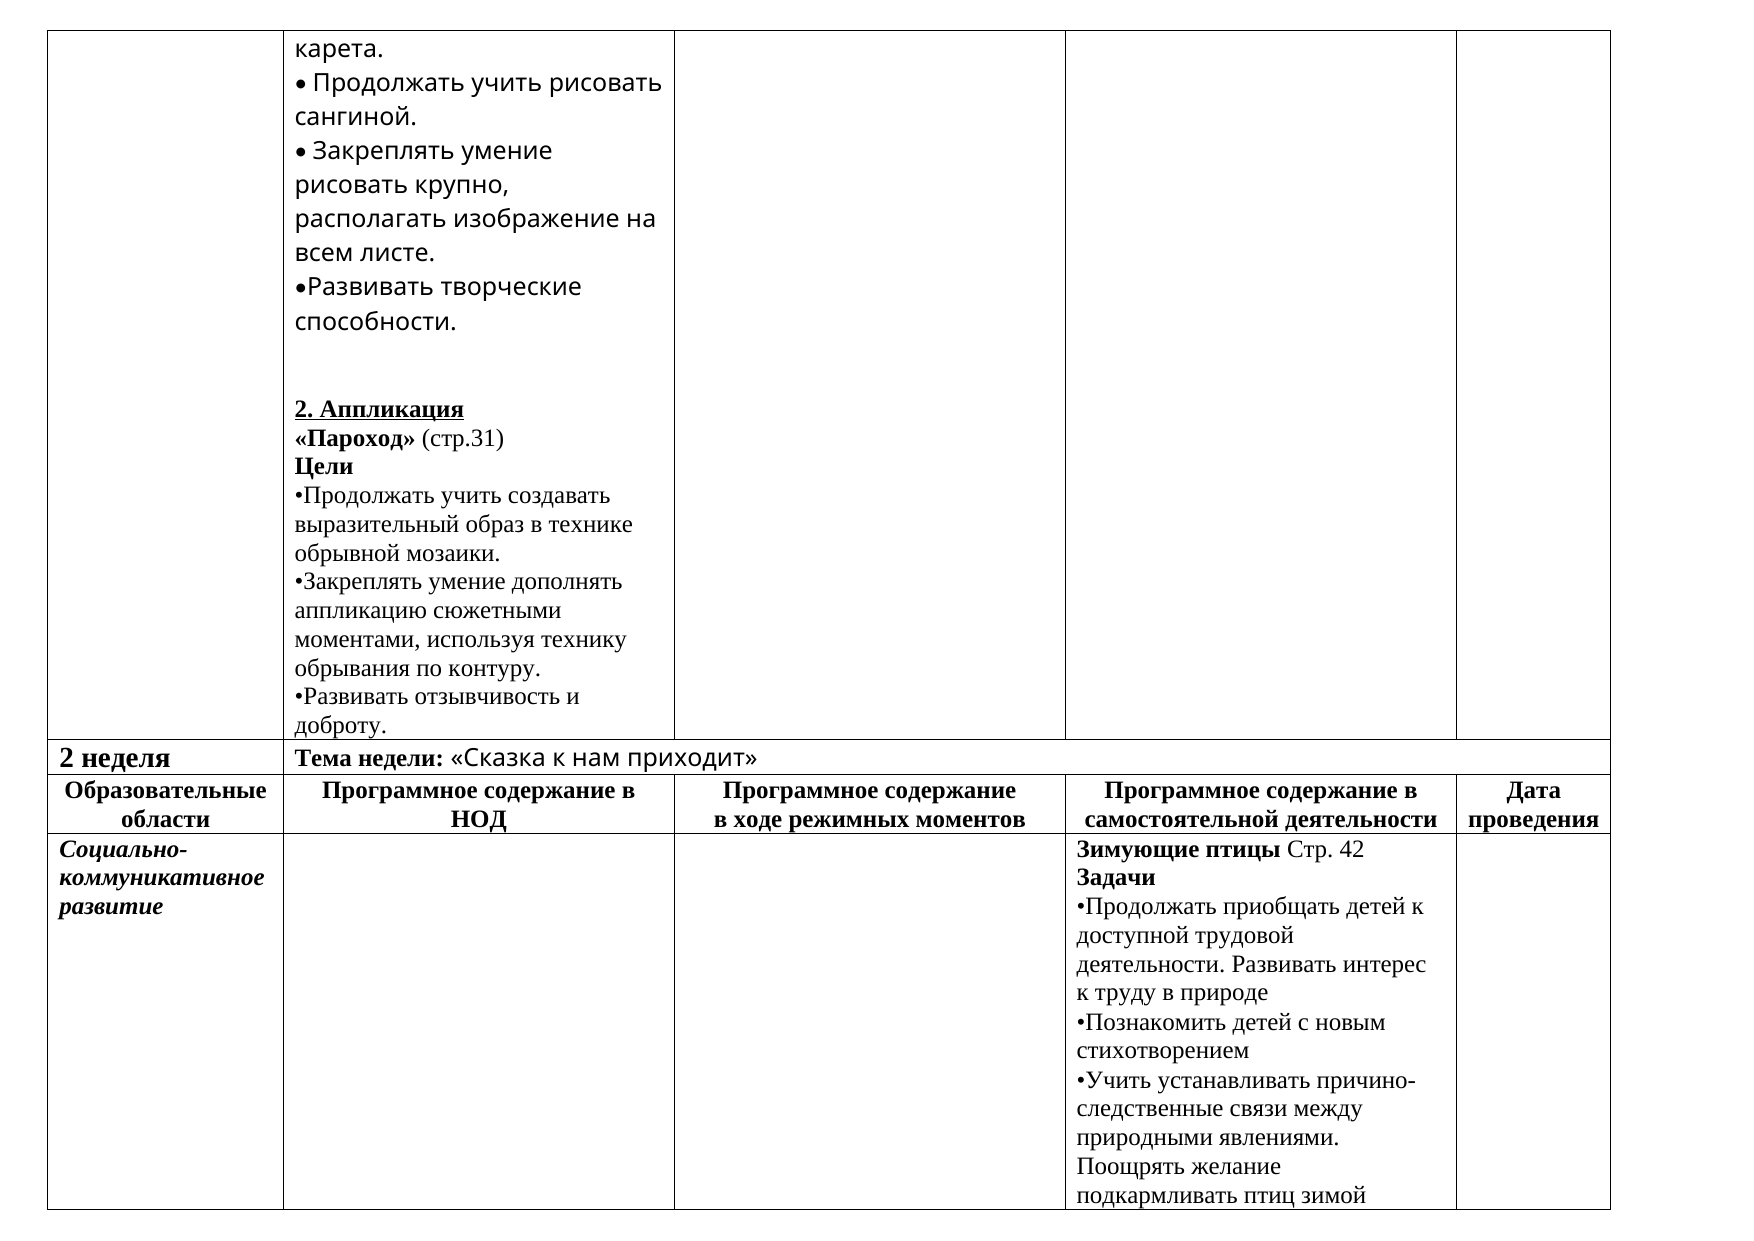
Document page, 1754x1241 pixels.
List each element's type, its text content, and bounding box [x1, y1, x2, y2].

table_cell 2 неделя [48, 740, 283, 774]
table_cell [675, 834, 1065, 1209]
table_cell Тема недели: «Сказка к нам приходит» [284, 740, 1610, 774]
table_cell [48, 31, 283, 739]
table_cell Программное содержание в НОД [284, 775, 674, 833]
table_cell Дата проведения [1457, 775, 1610, 833]
table_cell [1066, 31, 1456, 739]
table_cell [1457, 834, 1610, 1209]
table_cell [48, 834, 283, 1209]
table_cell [1066, 834, 1456, 1209]
table_cell [1457, 31, 1610, 739]
table_cell Образовательные области [48, 775, 283, 833]
table_cell Программное содержание в ходе режимных моментов [675, 775, 1065, 833]
table_cell [284, 834, 674, 1209]
table_cell Программное содержание в самостоятельной деятельности [1066, 775, 1456, 833]
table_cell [284, 31, 674, 739]
table_cell [675, 31, 1065, 739]
